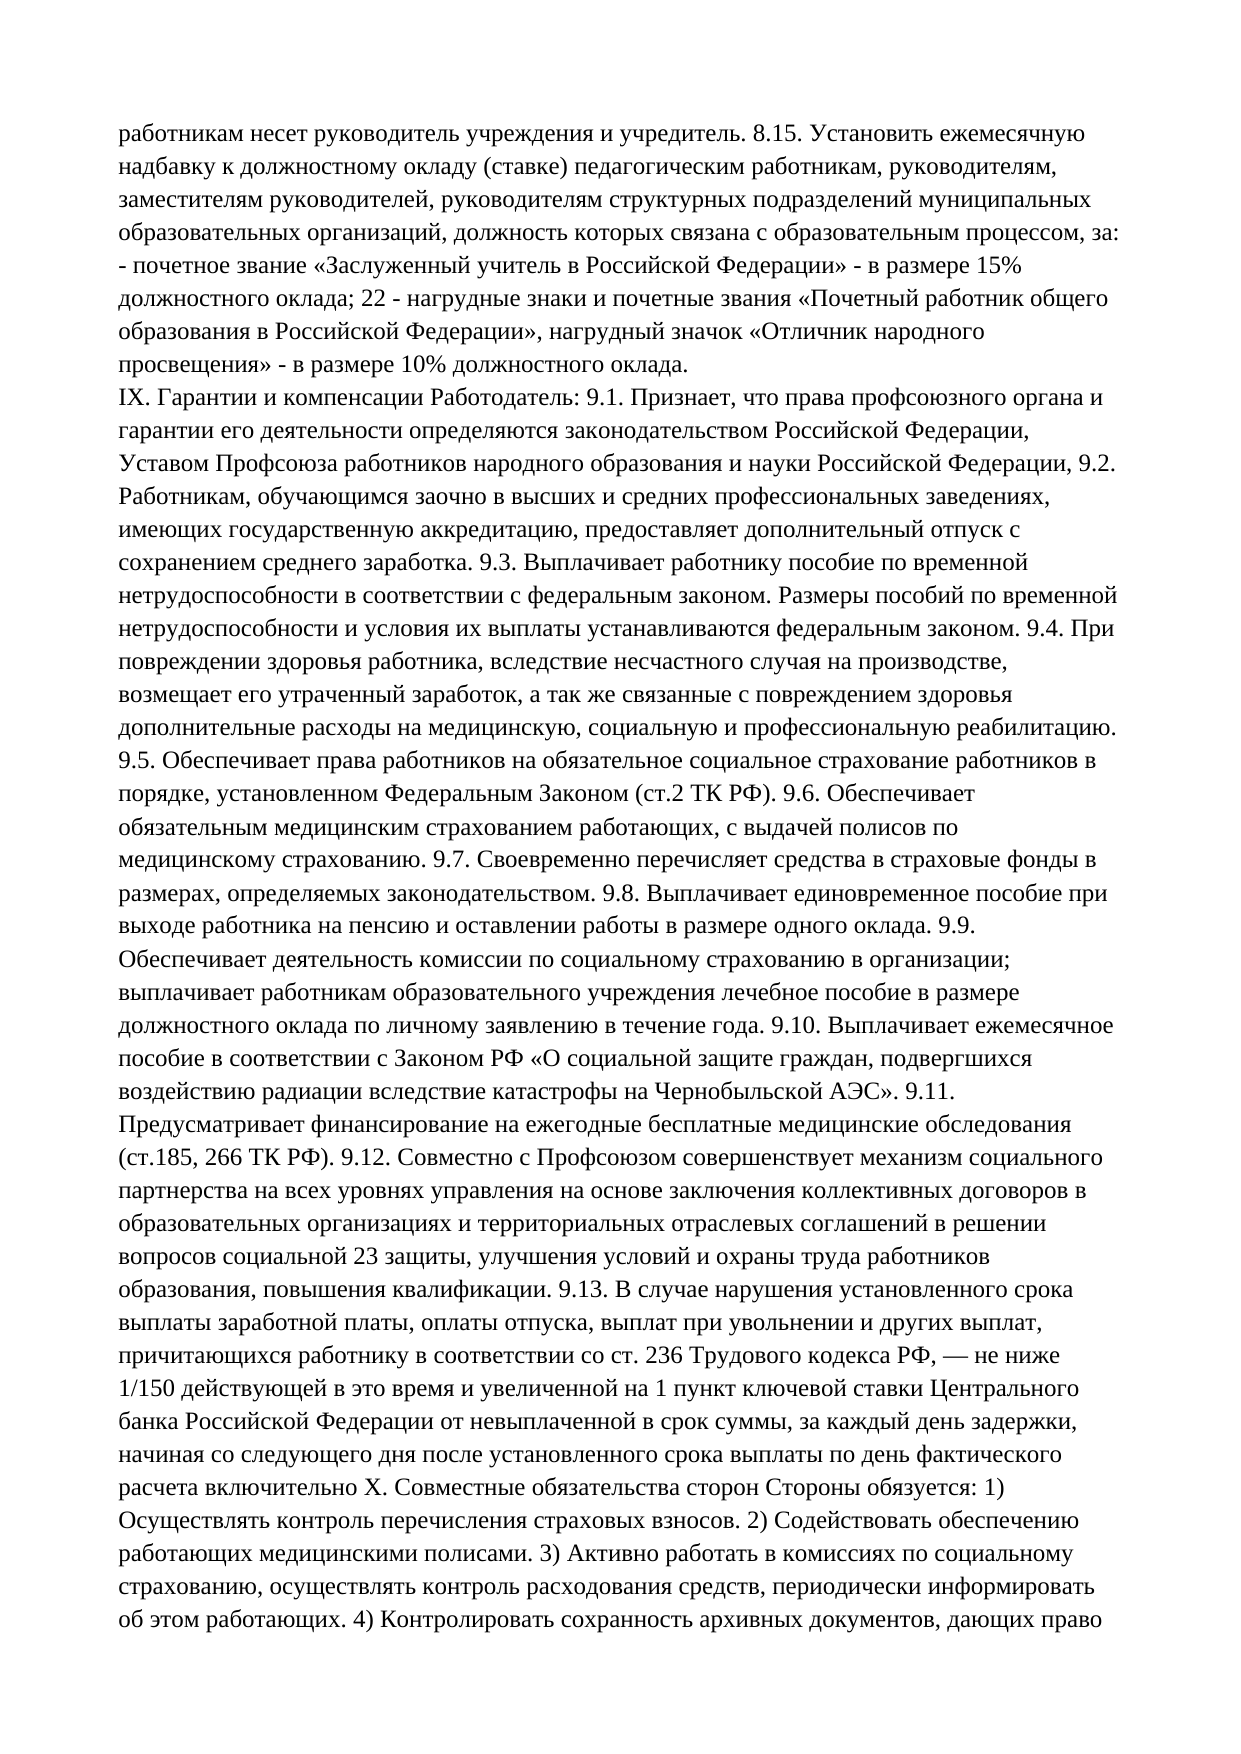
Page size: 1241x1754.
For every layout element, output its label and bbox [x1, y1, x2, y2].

text [118, 118, 1122, 1633]
